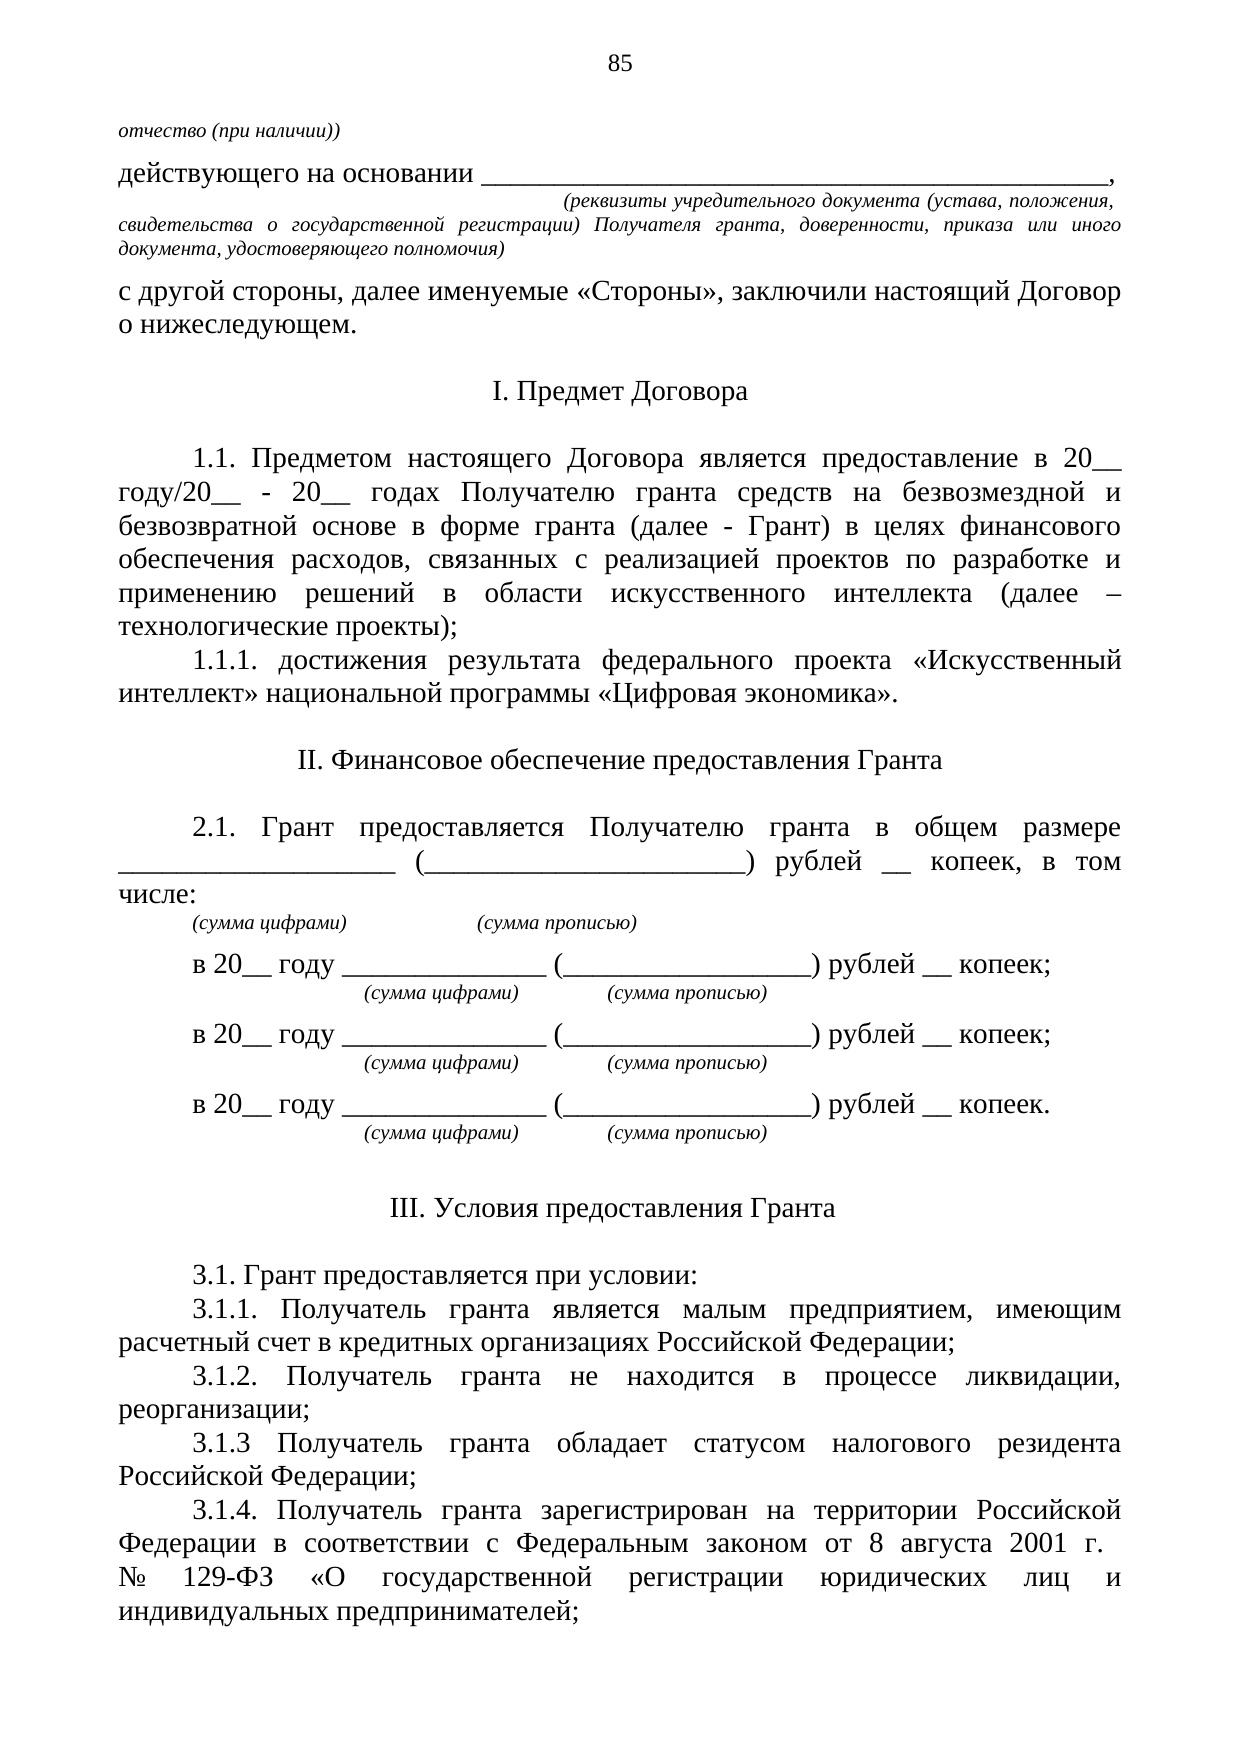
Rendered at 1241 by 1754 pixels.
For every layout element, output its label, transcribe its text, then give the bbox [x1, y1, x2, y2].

text 3.1.3 Получатель гранта обладает статусом налогового резидента Российской Федерации; [118, 1425, 1122, 1492]
text 1.1.1. достижения результата федерального проекта «Искусственный интеллект» национальной программы «Цифровая экономика». [118, 642, 1122, 709]
text 1.1. Предметом настоящего Договора является предоставление в 20__ году/20__ - 20__ годах Получателю гранта средств на безвозмездной и безвозвратной основе в форме гранта (далее - Грант) в целях финансового обеспечения расходов, связанных с реализацией проектов по разработке и применению решений в области искусственного интеллекта (далее – технологические проекты); [118, 441, 1122, 642]
text в 20__ году ______________ (_________________) рублей __ копеек. [118, 1086, 1122, 1120]
text II. Финансовое обеспечение предоставления Гранта [118, 742, 1122, 776]
text в 20__ году ______________ (_________________) рублей __ копеек; [118, 946, 1122, 980]
list (сумма цифрами) (сумма прописью) [192, 910, 1122, 934]
text I. Предмет Договора [118, 373, 1122, 407]
text 3.1.2. Получатель гранта не находится в процессе ликвидации, реорганизации; [118, 1358, 1122, 1425]
text III. Условия предоставления Гранта [103, 1190, 1122, 1224]
text (реквизиты учредительного документа (устава, положения, свидетельства о государственной регистрации) Получателя гранта, доверенности, приказа или иного документа, удостоверяющего полномочия) [118, 188, 1122, 260]
text 3.1.4. Получатель гранта зарегистрирован на территории Российской Федерации в соответствии с Федеральным законом от 8 августа 2001 г. № 129-ФЗ «О государственной регистрации юридических лиц и индивидуальных предпринимателей; [118, 1492, 1122, 1626]
text (сумма цифрами) (сумма прописью) [118, 1120, 1122, 1144]
text в 20__ году ______________ (_________________) рублей __ копеек; [118, 1016, 1122, 1050]
text 3.1.1. Получатель гранта является малым предприятием, имеющим расчетный счет в кредитных организациях Российской Федерации; [118, 1291, 1122, 1358]
text (сумма цифрами) (сумма прописью) [118, 1050, 1122, 1074]
text (сумма цифрами) (сумма прописью) [118, 980, 1122, 1004]
text 2.1. Грант предоставляется Получателю гранта в общем размере ___________________ (______________________) рублей __ копеек, в том числе: [118, 809, 1122, 910]
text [118, 118, 1122, 142]
text с другой стороны, далее именуемые «Стороны», заключили настоящий Договор о нижеследующем. [118, 273, 1122, 340]
text 3.1. Грант предоставляется при условии: [118, 1257, 1122, 1291]
text действующего на основании ___________________________________________, [118, 155, 1122, 188]
